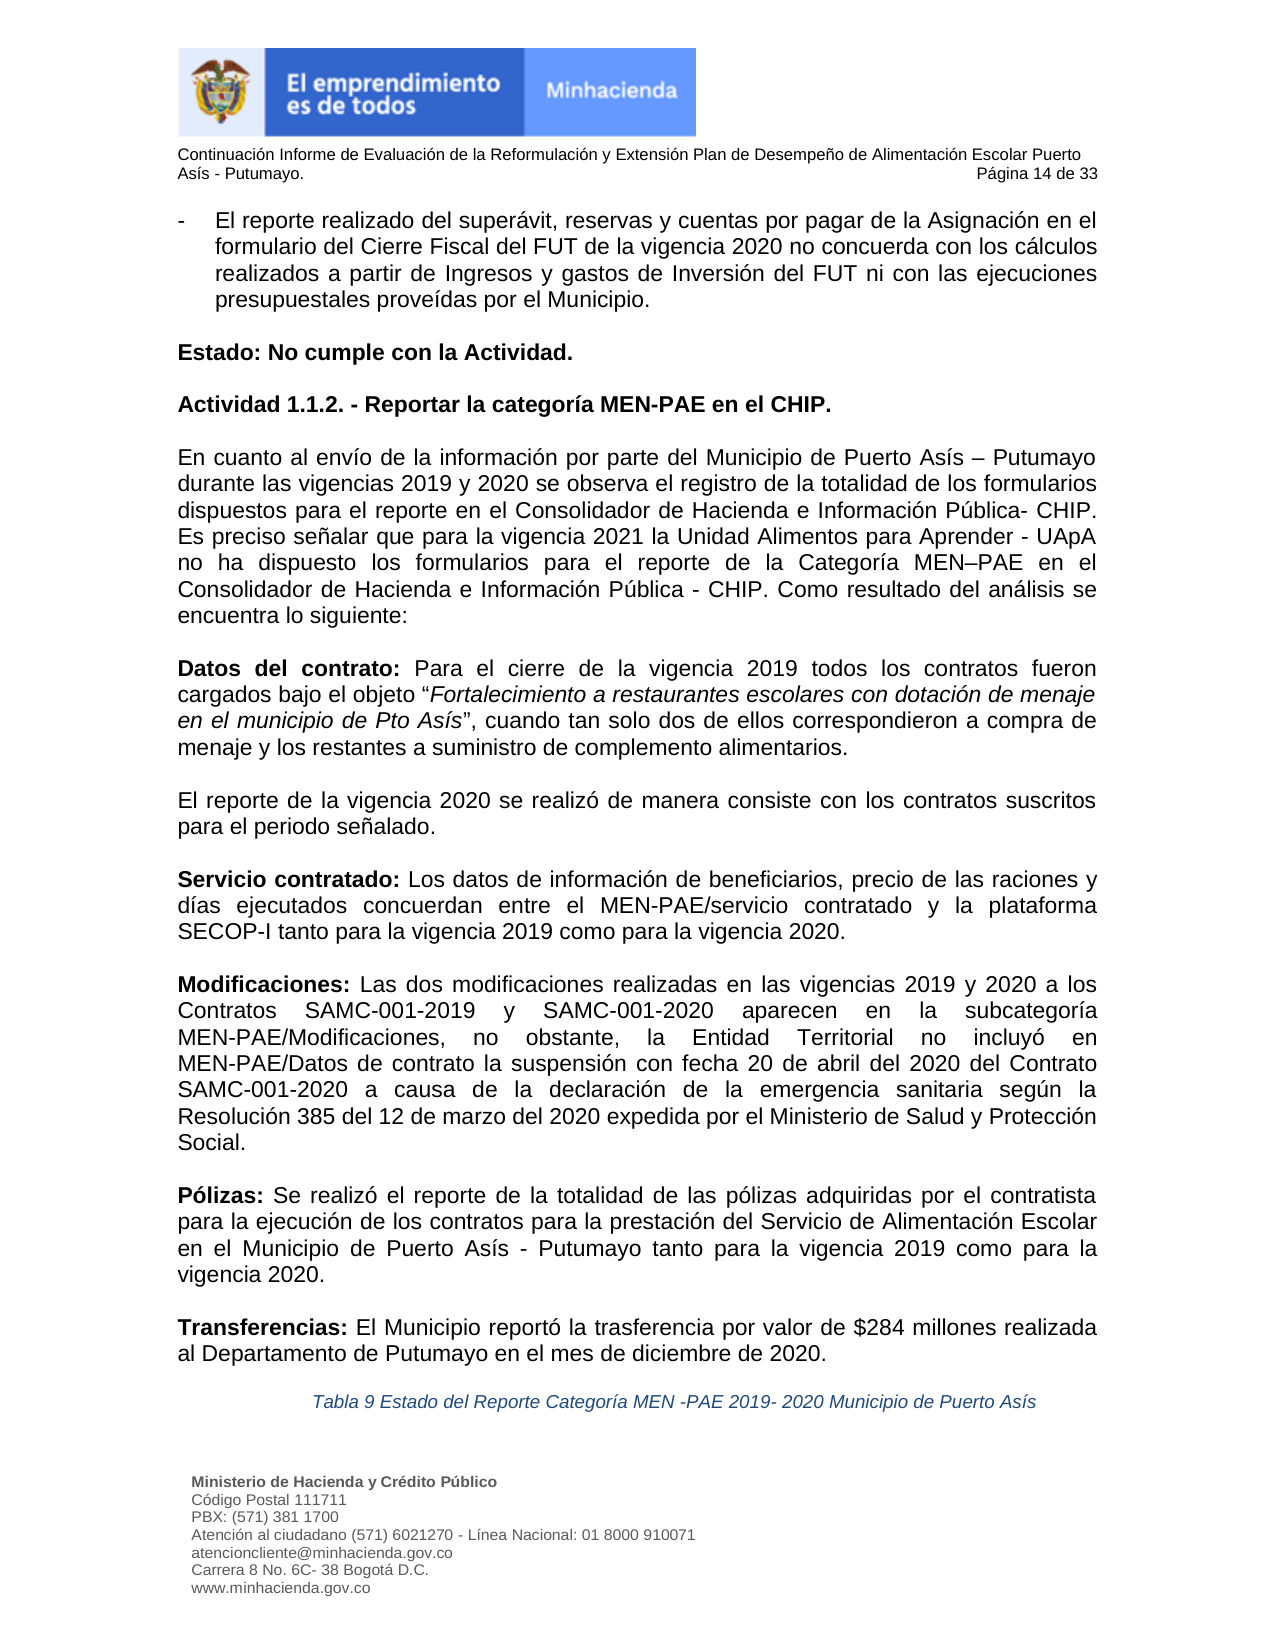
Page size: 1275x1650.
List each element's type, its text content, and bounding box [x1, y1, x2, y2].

text Servicio contratado: Los datos de información de beneficiarios, precio de las raciones y días ejecutados concuerdan entre el MEN-PAE/servicio contratado y la plataforma SECOP-I tanto para la vigencia 2019 como para la vigencia 2020. [177, 866, 1098, 945]
list El reporte realizado del superávit, reservas y cuentas por pagar de la Asignación en el formulario del Cierre Fiscal del FUT de la vigencia 2020 no concuerda con los cálculos realizados a partir de Ingresos y gastos de Inversión del FUT ni con las ejecuciones presupuestales proveídas por el Municipio. [177, 207, 1098, 312]
text Actividad 1.1.2. - Reportar la categoría MEN-PAE en el CHIP. [177, 391, 1098, 418]
text Pólizas: Se realizó el reporte de la totalidad de las pólizas adquiridas por el contratista para la ejecución de los contratos para la prestación del Servicio de Alimentación Escolar en el Municipio de Puerto Asís - Putumayo tanto para la vigencia 2019 como para la vigencia 2020. [177, 1182, 1098, 1287]
text Transferencias: El Municipio reportó la trasferencia por valor de $284 millones realizada al Departamento de Putumayo en el mes de diciembre de 2020. [177, 1314, 1098, 1366]
text Tabla 9 Estado del Reporte Categoría MEN -PAE 2019- 2020 Municipio de Puerto Asís [252, 1391, 1098, 1413]
text Modificaciones: Las dos modificaciones realizadas en las vigencias 2019 y 2020 a los Contratos SAMC-001-2019 y SAMC-001-2020 aparecen en la subcategoría MEN-PAE/Modificaciones, no obstante, la Entidad Territorial no incluyó en MEN-PAE/Datos de contrato la suspensión con fecha 20 de abril del 2020 del Contrato SAMC-001-2020 a causa de la declaración de la emergencia sanitaria según la Resolución 385 del 12 de marzo del 2020 expedida por el Ministerio de Salud y Protección Social. [177, 971, 1098, 1156]
text En cuanto al envío de la información por parte del Municipio de Puerto Asís – Putumayo durante las vigencias 2019 y 2020 se observa el registro de la totalidad de los formularios dispuestos para el reporte en el Consolidador de Hacienda e Información Pública- CHIP. Es preciso señalar que para la vigencia 2021 la Unidad Alimentos para Aprender - UApA no ha dispuesto los formularios para el reporte de la Categoría MEN–PAE en el Consolidador de Hacienda e Información Pública - CHIP. Como resultado del análisis se encuentra lo siguiente: [177, 444, 1098, 628]
text Estado: No cumple con la Actividad. [177, 338, 1098, 365]
text Datos del contrato: Para el cierre de la vigencia 2019 todos los contratos fueron cargados bajo el objeto “Fortalecimiento a restaurantes escolares con dotación de menaje en el municipio de Pto Asís”, cuando tan solo dos de ellos correspondieron a compra de menaje y los restantes a suministro de complemento alimentarios. [177, 655, 1098, 760]
text El reporte de la vigencia 2020 se realizó de manera consiste con los contratos suscritos para el periodo señalado. [177, 787, 1098, 839]
picture [177, 48, 697, 135]
